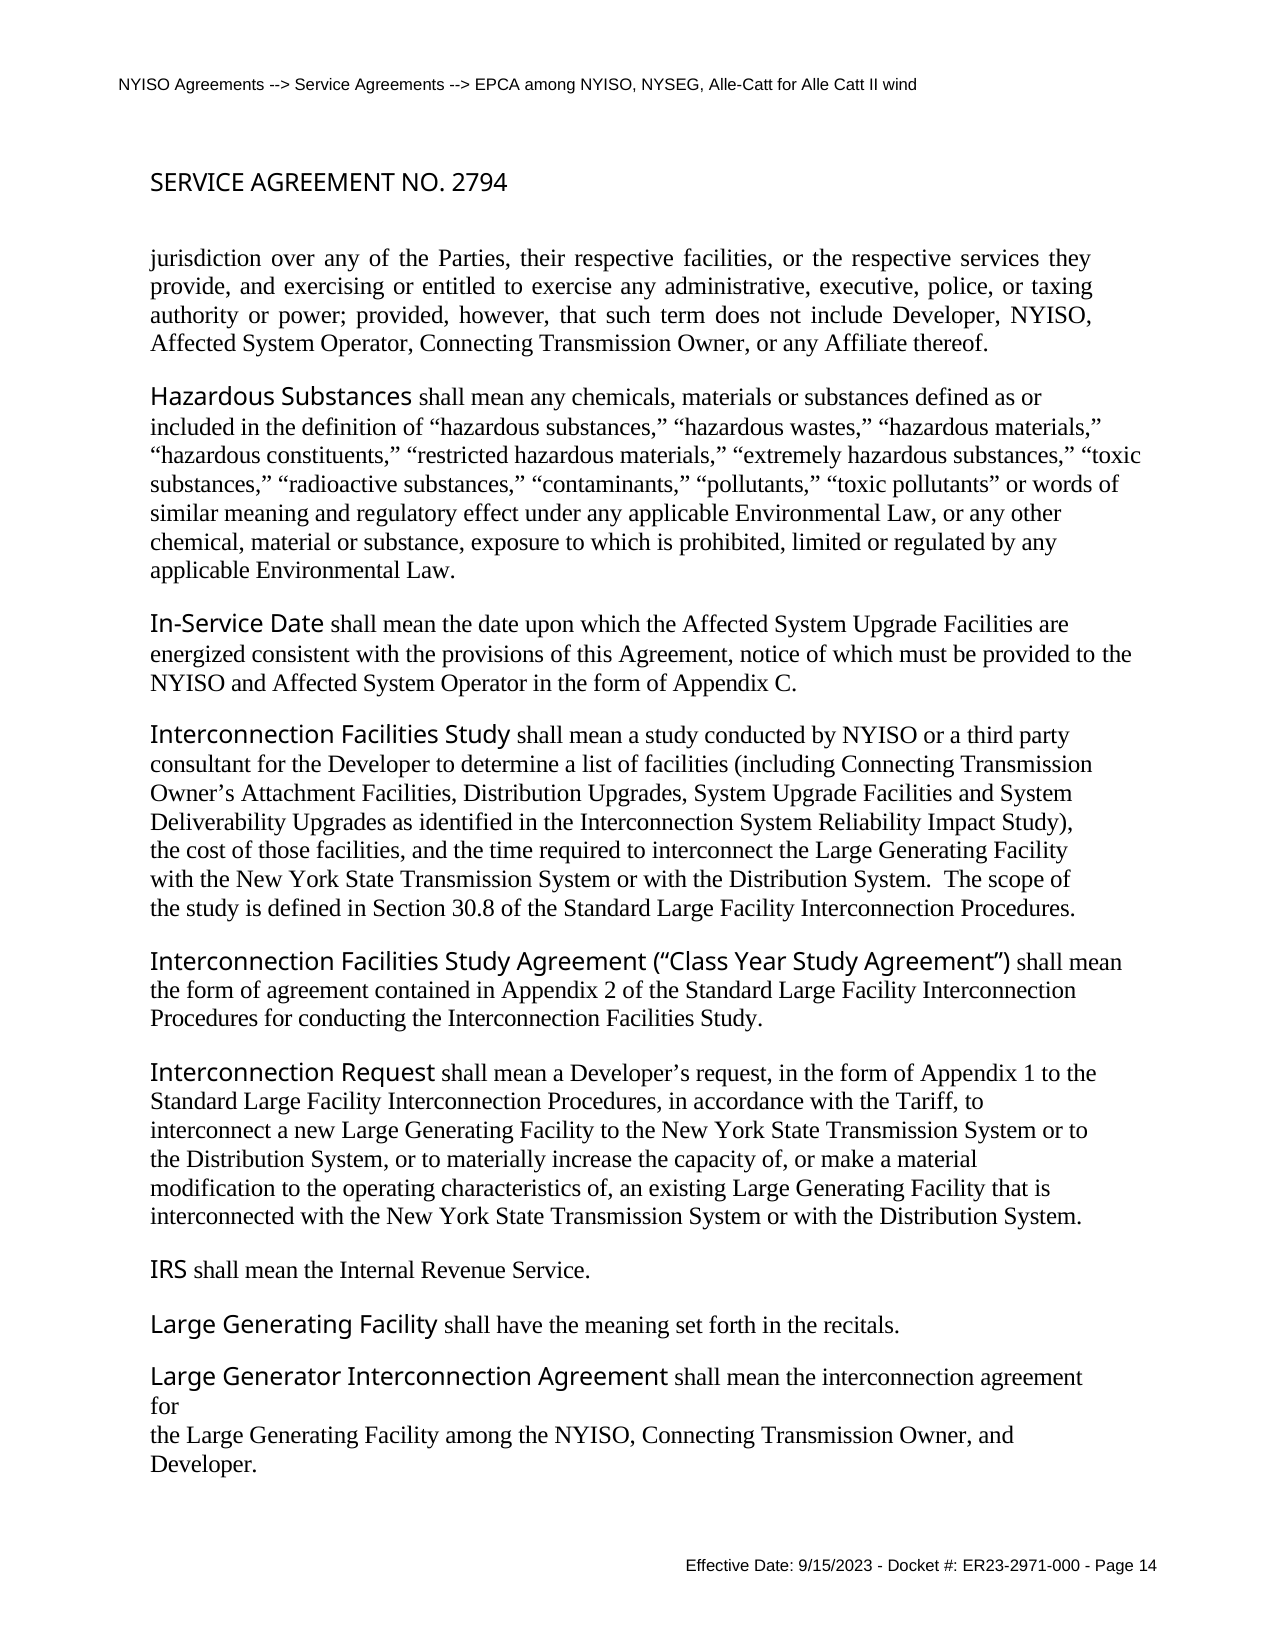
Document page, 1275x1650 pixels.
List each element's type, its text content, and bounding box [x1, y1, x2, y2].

text SERVICE AGREEMENT NO. 2794 [150, 168, 1275, 197]
text jurisdiction over any of the Parties, their respective facilities, or the respective services they provide, and exercising or entitled to exercise any administrative, executive, police, or taxing authority or power; provided, however, that such term does not include Developer, NYISO, Affected System Operator, Connecting Transmission Owner, or any Affiliate thereof. [150, 243, 1102, 357]
text energized consistent with the provisions of this Agreement, notice of which must be provided to the NYISO and Affected System Operator in the form of Appendix C. [150, 639, 1132, 697]
text consultant for the Developer to determine a list of facilities (including Connecting Transmission Owner’s Attachment Facilities, Distribution Upgrades, System Upgrade Facilities and System Deliverability Upgrades as identified in the Interconnection System Reliability Impact Study), the cost of those facilities, and the time required to interconnect the Large Generating Facility with the New York State Transmission System or with the Distribution System. The scope of the study is defined in Section 30.8 of the Standard Large Facility Interconnection Procedures. [150, 749, 1132, 922]
text Interconnection Request shall mean a Developer’s request, in the form of Appendix 1 to the Standard Large Facility Interconnection Procedures, in accordance with the Tariff, to interconnect a new Large Generating Facility to the New York State Transmission System or to the Distribution System, or to materially increase the capacity of, or make a material modification to the operating characteristics of, an existing Large Generating Facility that is interconnected with the New York State Transmission System or with the Distribution System. [150, 1058, 1127, 1231]
text Interconnection Facilities Study shall mean a study conducted by NYISO or a third party [150, 720, 1275, 749]
text Interconnection Facilities Study Agreement (“Class Year Study Agreement”) shall mean the form of agreement contained in Appendix 2 of the Standard Large Facility Interconnection Procedures for conducting the Interconnection Facilities Study. [150, 948, 1142, 1032]
text IRS shall mean the Internal Revenue Service. [150, 1256, 1275, 1285]
text In-Service Date shall mean the date upon which the Affected System Upgrade Facilities are [150, 610, 1275, 639]
text Hazardous Substances shall mean any chemicals, materials or substances defined as or [150, 383, 1275, 412]
text included in the definition of “hazardous substances,” “hazardous wastes,” “hazardous materials,” “hazardous constituents,” “restricted hazardous materials,” “extremely hazardous substances,” “toxic substances,” “radioactive substances,” “contaminants,” “pollutants,” “toxic pollutants” or words of similar meaning and regulatory effect under any applicable Environmental Law, or any other chemical, material or substance, exposure to which is prohibited, limited or regulated by any applicable Environmental Law. [150, 412, 1141, 584]
text Large Generating Facility shall have the meaning set forth in the recitals. [150, 1310, 1275, 1339]
text Large Generator Interconnection Agreement shall mean the interconnection agreement for the Large Generating Facility among the NYISO, Connecting Transmission Owner, and Developer. [150, 1362, 1109, 1478]
